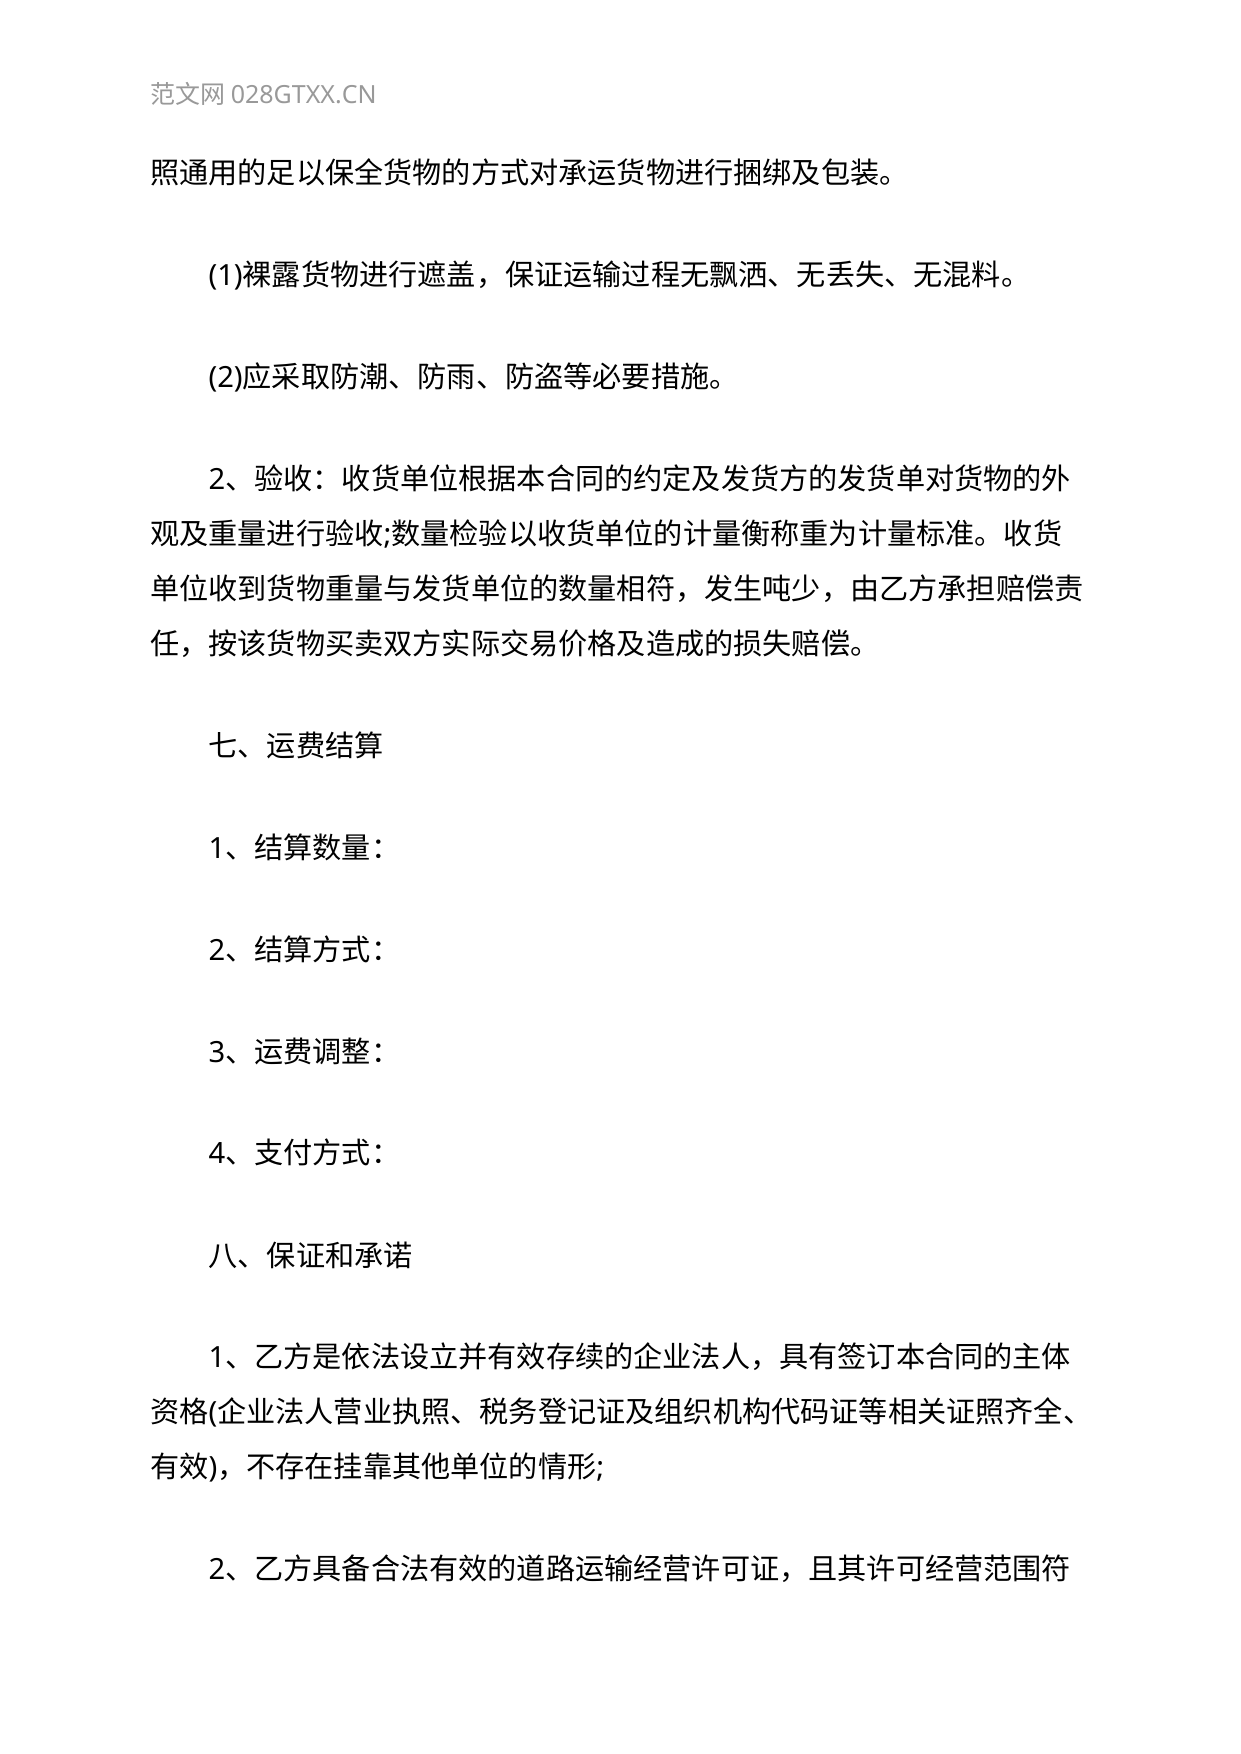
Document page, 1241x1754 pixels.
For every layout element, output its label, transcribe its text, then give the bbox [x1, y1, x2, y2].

text 1、乙方是依法设立并有效存续的企业法人，具有签订本合同的主体资格(企业法人营业执照、税务登记证及组织机构代码证等相关证照齐全、有效)，不存在挂靠其他单位的情形; [150, 1334, 1090, 1486]
text 2、验收：收货单位根据本合同的约定及发货方的发货单对货物的外观及重量进行验收;数量检验以收货单位的计量衡称重为计量标准。收货单位收到货物重量与发货单位的数量相符，发生吨少，由乙方承担赔偿责任，按该货物买卖双方实际交易价格及造成的损失赔偿。 [150, 456, 1090, 663]
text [150, 150, 1090, 192]
text 八、保证和承诺 [150, 1232, 1090, 1274]
text (1)裸露货物进行遮盖，保证运输过程无飘洒、无丢失、无混料。 [150, 252, 1090, 294]
text 1、结算数量： [150, 824, 1090, 867]
text 4、支付方式： [150, 1130, 1090, 1172]
text 七、运费结算 [150, 722, 1090, 765]
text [150, 1546, 1090, 1588]
text (2)应采取防潮、防雨、防盗等必要措施。 [150, 354, 1090, 396]
text 3、运费调整： [150, 1028, 1090, 1071]
text 2、结算方式： [150, 926, 1090, 968]
